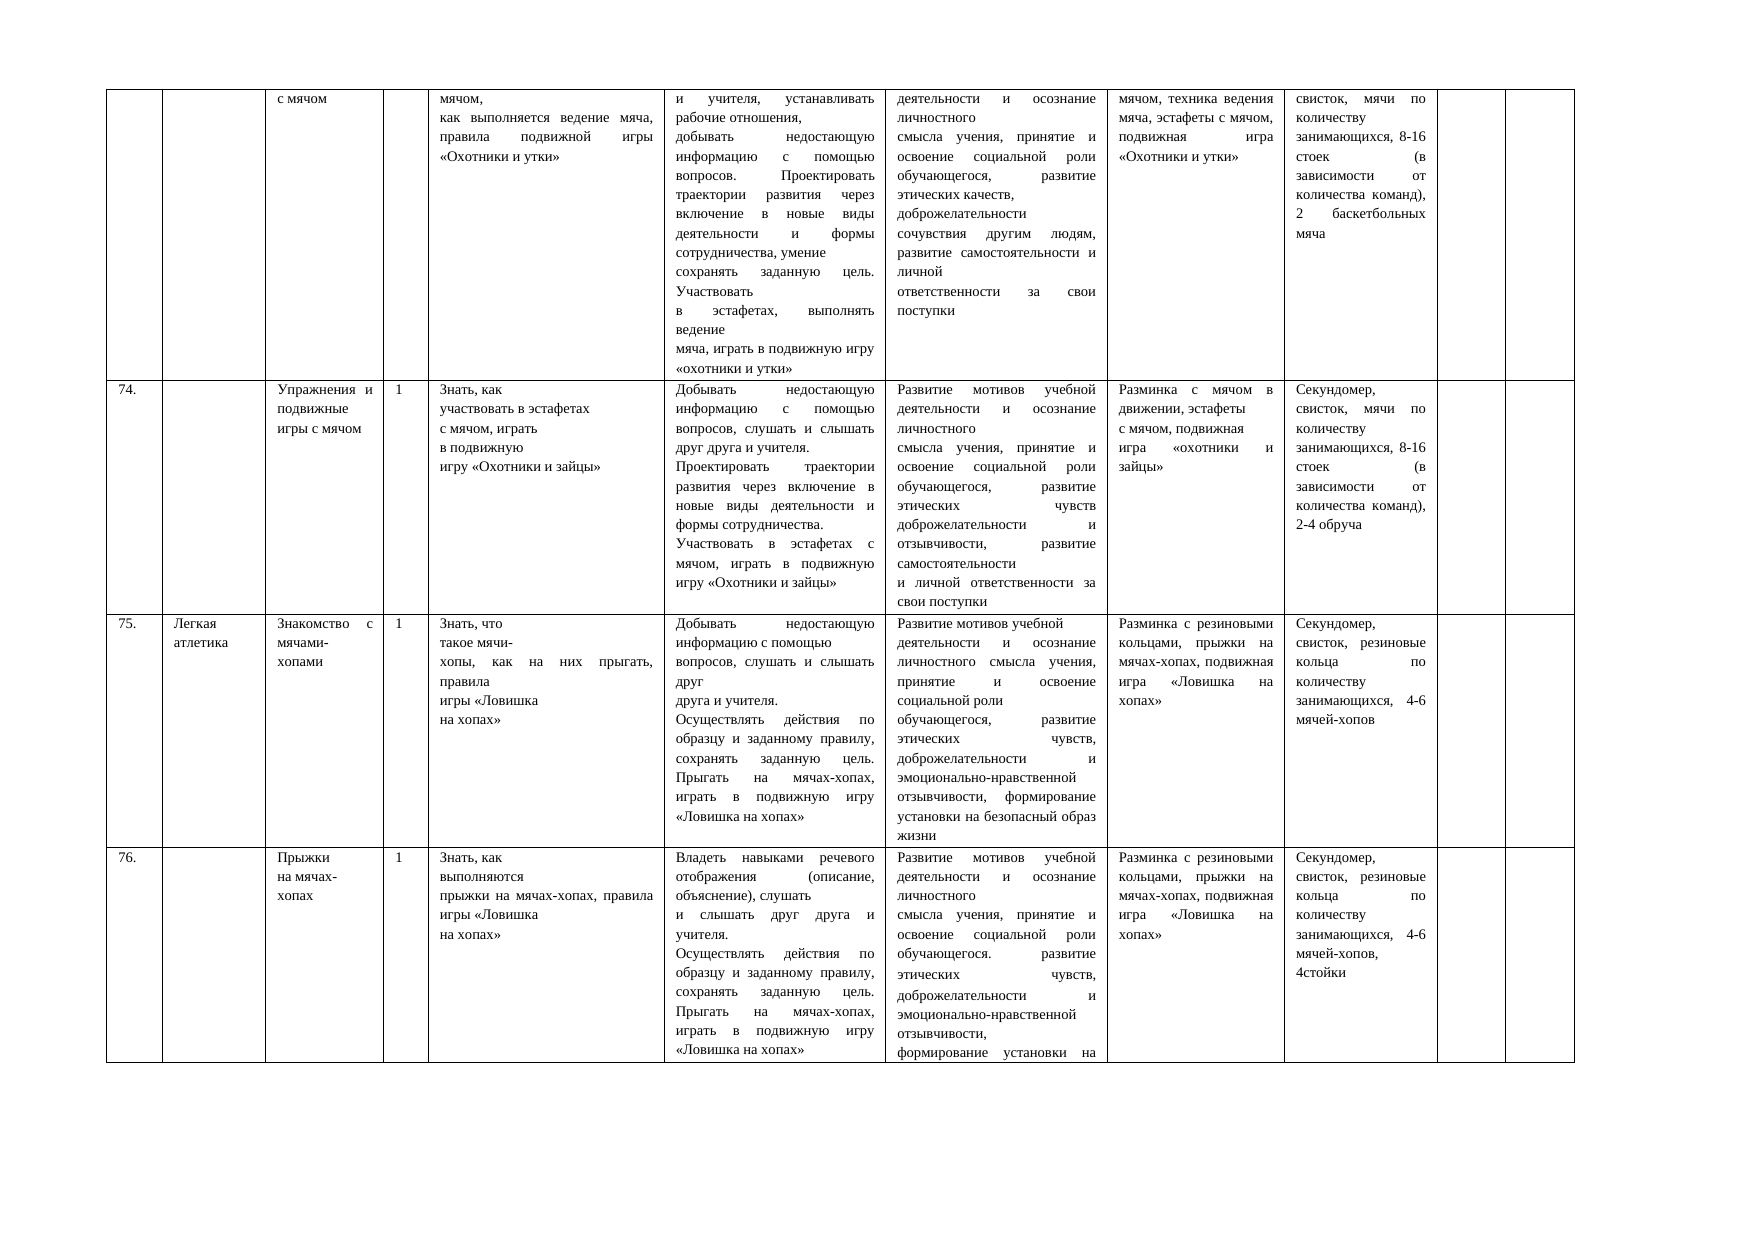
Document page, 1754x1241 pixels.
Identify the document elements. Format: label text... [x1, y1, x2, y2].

table_cell Знать, как участвовать в эстафетах с мячом, играть в подвижную игру «Охотники и зайцы» [429, 381, 664, 614]
table_cell [1506, 615, 1574, 847]
table_cell 1 [384, 90, 428, 380]
table_cell [1506, 381, 1574, 614]
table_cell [1108, 848, 1284, 1062]
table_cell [266, 848, 383, 1062]
table_cell Упражнения и подвижные игры с мячом [266, 381, 383, 614]
table_cell [107, 615, 162, 847]
table_cell 1 [384, 848, 428, 1062]
table_cell 1 [384, 615, 428, 847]
table_cell [1438, 615, 1505, 847]
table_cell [1285, 848, 1437, 1062]
table_cell Добывать недостающую информацию с помощью вопросов, слушать и слышать друг друга и учителя. Осуществлять действия по образцу и заданному правилу, сохранять заданную цель. Прыгать на мячах-хопах, играть в подвижную игру «Ловишка на хопах» [665, 615, 885, 847]
table_cell [107, 848, 162, 1062]
table_cell Знакомство с мячами- хопами [266, 615, 383, 847]
table_cell [163, 848, 265, 1062]
table_cell Разминка с мячом в движении, эстафеты с мячом, подвижная игра «охотники и зайцы» [1108, 381, 1284, 614]
table_cell [107, 381, 162, 614]
table_cell Развитие мотивов учебной деятельности и осознание личностного смысла учения, принятие и освоение социальной роли обучающегося, развитие этических чувств доброжелательности и отзывчивости, развитие самостоятельности и личной ответственности за свои поступки [886, 381, 1107, 614]
table_cell [1438, 848, 1505, 1062]
table_cell Эстафеты с мячом [266, 90, 383, 380]
table_cell [1438, 90, 1505, 380]
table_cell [429, 90, 664, 380]
table_cell Знать, что такое мячи- хопы, как на них прыгать, правила игры «Ловишка на хопах» [429, 615, 664, 847]
table_cell [107, 90, 162, 380]
table_cell Разминка с резиновыми кольцами, прыжки на мячах-хопах, подвижная игра «Ловишка на хопах» [1108, 615, 1284, 847]
table_cell [1506, 848, 1574, 1062]
table_cell [1506, 90, 1574, 380]
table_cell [886, 848, 1107, 1062]
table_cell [1108, 90, 1284, 380]
table_cell [1438, 381, 1505, 614]
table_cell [665, 848, 885, 1062]
table_cell Секундомер, свисток, резиновые кольца по количеству занимающихся, 4-6 мячей-хопов [1285, 615, 1437, 847]
table_cell 1 [384, 381, 428, 614]
table_cell Добывать недостающую информацию с помощью вопросов, слушать и слышать друг друга и учителя. Проектировать траектории развития через включение в новые виды деятельности и формы сотрудничества. Участвовать в эстафетах с мячом, играть в подвижную игру «Охотники и зайцы» [665, 381, 885, 614]
table_cell [163, 90, 265, 380]
table_cell Развитие мотивов учебной деятельности и осознание личностного смысла учения, принятие и освоение социальной роли обучающегося, развитие этических чувств, доброжелательности и эмоционально-нравственной отзывчивости, формирование установки на безопасный образ жизни [886, 615, 1107, 847]
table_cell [1285, 90, 1437, 380]
table_cell Секундомер, свисток, мячи по количеству занимающихся, 8-16 стоек (в зависимости от количества команд), 2-4 обруча [1285, 381, 1437, 614]
table_cell Легкая атлетика [163, 615, 265, 847]
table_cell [429, 848, 664, 1062]
table_cell [163, 381, 265, 614]
